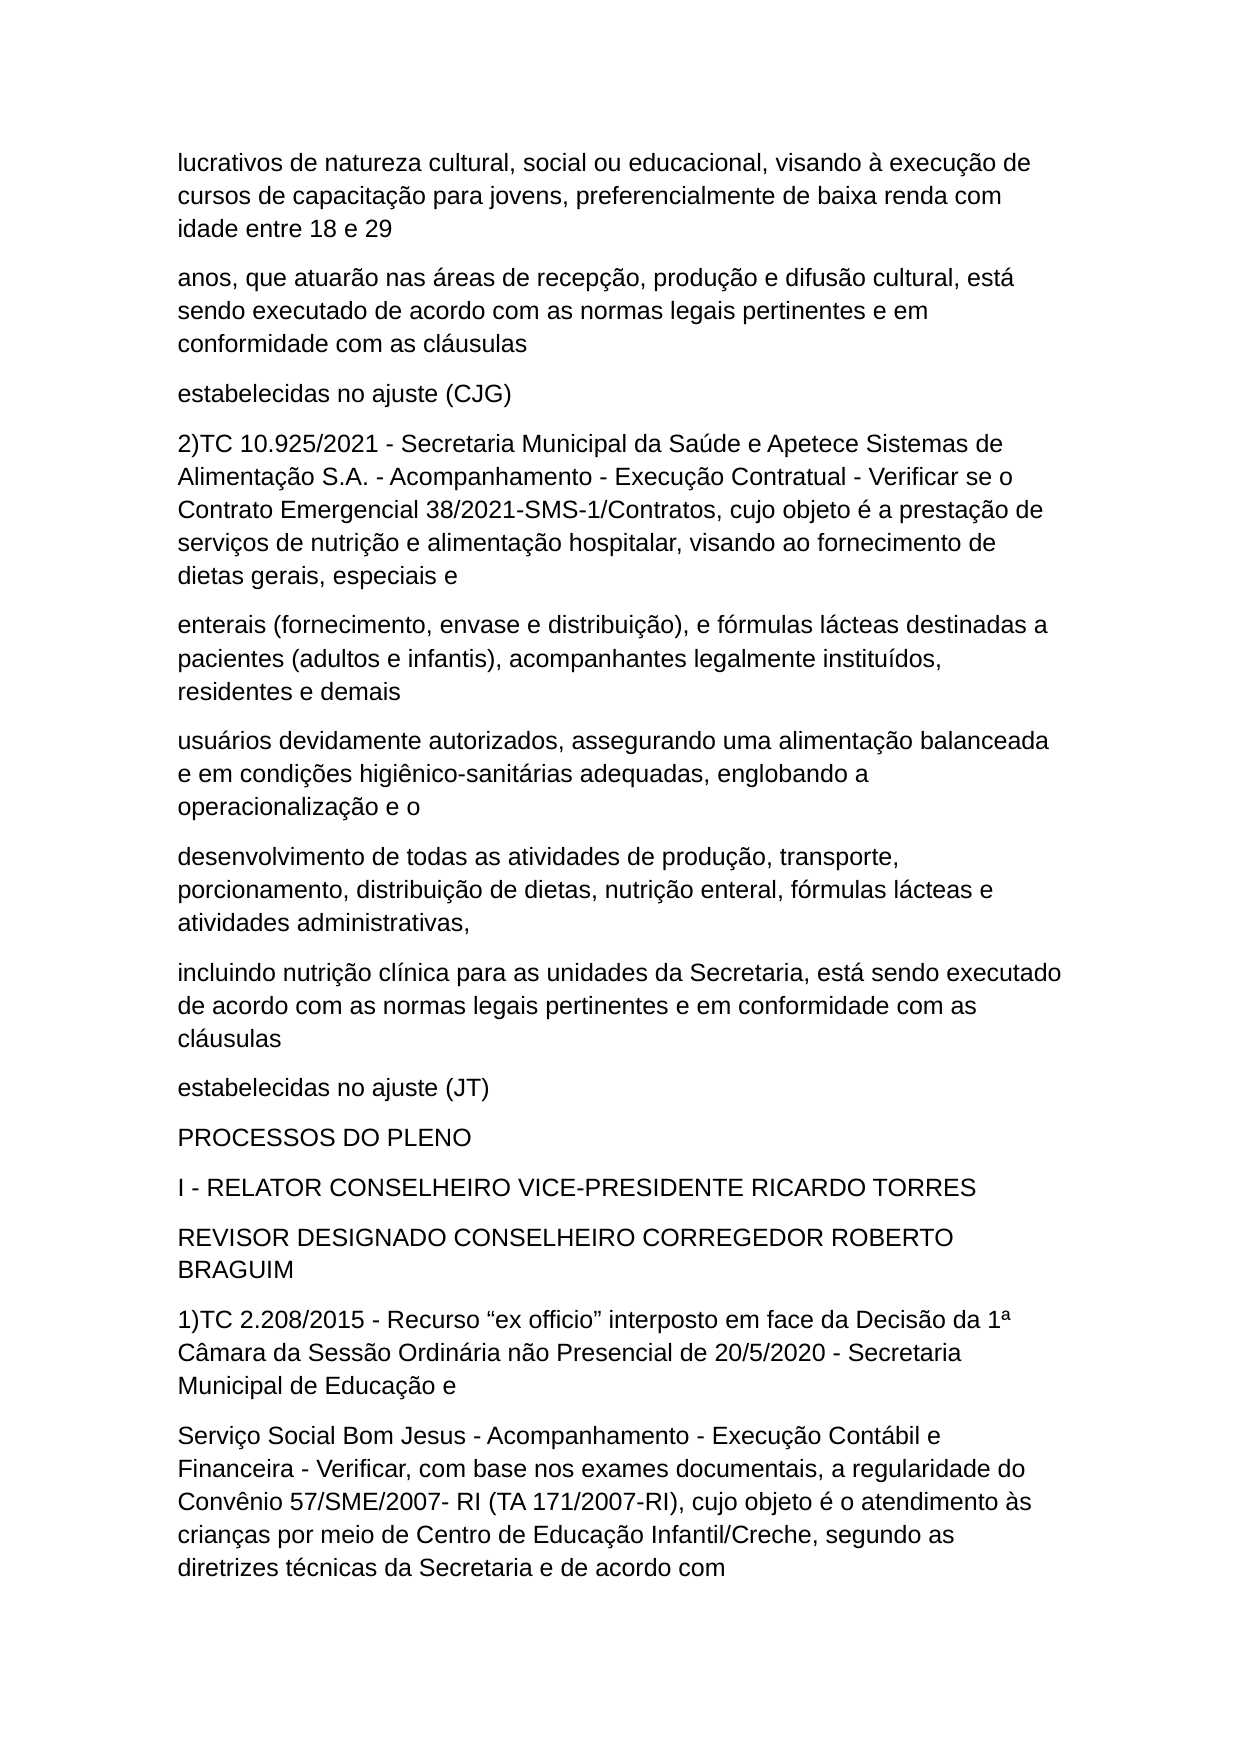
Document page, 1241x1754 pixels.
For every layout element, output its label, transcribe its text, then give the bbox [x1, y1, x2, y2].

text PROCESSOS DO PLENO [177, 1123, 1063, 1152]
text enterais (fornecimento, envase e distribuição), e fórmulas lácteas destinadas a pacientes (adultos e infantis), acompanhantes legalmente instituídos, residentes e demais [177, 611, 1063, 705]
text Serviço Social Bom Jesus - Acompanhamento - Execução Contábil e Financeira - Verificar, com base nos exames documentais, a regularidade do Convênio 57/SME/2007- RI (TA 171/2007-RI), cujo objeto é o atendimento às crianças por meio de Centro de Educação Infantil/Creche, segundo as diretrizes técnicas da Secretaria e de acordo com [177, 1421, 1063, 1582]
text estabelecidas no ajuste (JT) [177, 1073, 1063, 1102]
text REVISOR DESIGNADO CONSELHEIRO CORREGEDOR ROBERTO BRAGUIM [177, 1222, 1063, 1284]
text usuários devidamente autorizados, assegurando uma alimentação balanceada e em condições higiênico-sanitárias adequadas, englobando a operacionalização e o [177, 726, 1063, 821]
text lucrativos de natureza cultural, social ou educacional, visando à execução de cursos de capacitação para jovens, preferencialmente de baixa renda com idade entre 18 e 29 [177, 148, 1063, 242]
text anos, que atuarão nas áreas de recepção, produção e difusão cultural, está sendo executado de acordo com as normas legais pertinentes e em conformidade com as cláusulas [177, 263, 1063, 358]
text estabelecidas no ajuste (CJG) [177, 379, 1063, 408]
text incluindo nutrição clínica para as unidades da Secretaria, está sendo executado de acordo com as normas legais pertinentes e em conformidade com as cláusulas [177, 958, 1063, 1052]
text 2)TC 10.925/2021 - Secretaria Municipal da Saúde e Apetece Sistemas de Alimentação S.A. - Acompanhamento - Execução Contratual - Verificar se o Contrato Emergencial 38/2021-SMS-1/Contratos, cujo objeto é a prestação de serviços de nutrição e alimentação hospitalar, visando ao fornecimento de dietas gerais, especiais e [177, 429, 1063, 589]
text desenvolvimento de todas as atividades de produção, transporte, porcionamento, distribuição de dietas, nutrição enteral, fórmulas lácteas e atividades administrativas, [177, 842, 1063, 937]
text 1)TC 2.208/2015 - Recurso “ex officio” interposto em face da Decisão da 1ª Câmara da Sessão Ordinária não Presencial de 20/5/2020 - Secretaria Municipal de Educação e [177, 1305, 1063, 1400]
text I - RELATOR CONSELHEIRO VICE-PRESIDENTE RICARDO TORRES [177, 1173, 1063, 1202]
